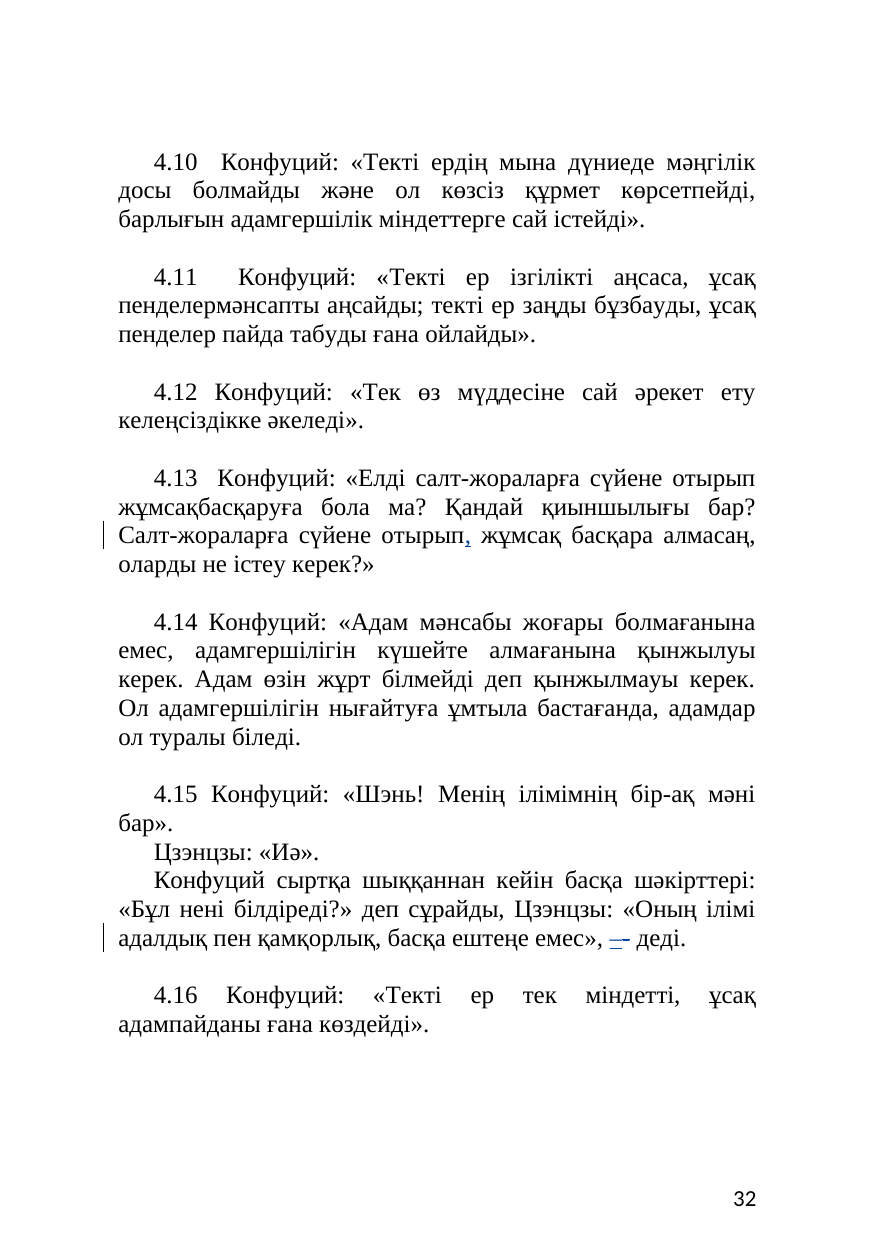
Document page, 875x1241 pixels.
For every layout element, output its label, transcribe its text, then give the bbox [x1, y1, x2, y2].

text 4.11 Конфуций: «Текті ер ізгілікті аңсаса, ұсақ пенделермәнсапты аңсайды; текті ер заңды бұзбауды, ұсақ пенделер пайда табуды ғана ойлайды». [118, 262, 756, 348]
text Цзэнцзы: «Иә». [118, 837, 756, 866]
text 4.14 Конфуций: «Адам мәнсабы жоғары болмағанына емес, адамгершілігін күшейте алмағанына қынжылуы керек. Адам өзін жұрт білмейді деп қынжылмауы керек. Ол адамгершілігін нығайтуға ұмтыла бастағанда, адамдар ол туралы біледі. [118, 607, 756, 751]
text 4.12 Конфуций: «Тек өз мүддесіне сай әрекет ету келеңсіздікке әкеледі». [118, 377, 756, 434]
text Конфуций сыртқа шыққаннан кейін басқа шәкірттері: «Бұл нені білдіреді?» деп сұрайды, Цзэнцзы: «Оның ілімі адалдық пен қамқорлық, басқа ештеңе емес», деді. [118, 866, 756, 952]
text 4.15 Конфуций: «Шэнь! Менің ілімімнің бір-ақ мәні бар». [118, 779, 756, 837]
text 4.13 Конфуций: «Елді салт-жораларға сүйене отырып жұмсақбасқаруға бола ма? Қандай қиыншылығы бар? Салт-жораларға сүйене отырып жұмсақ басқара алмасаң, оларды не істеу керек?» [118, 463, 756, 578]
text 4.10 Конфуций: «Текті ердің мына дүниеде мәңгілік досы болмайды және ол көзсіз құрмет көрсетпейді, барлығын адамгершілік міндеттерге сай істейді». [118, 147, 756, 233]
text 4.16 Конфуций: «Текті ер тек міндетті, ұсақ адампайданы ғана көздейді». [118, 981, 756, 1038]
